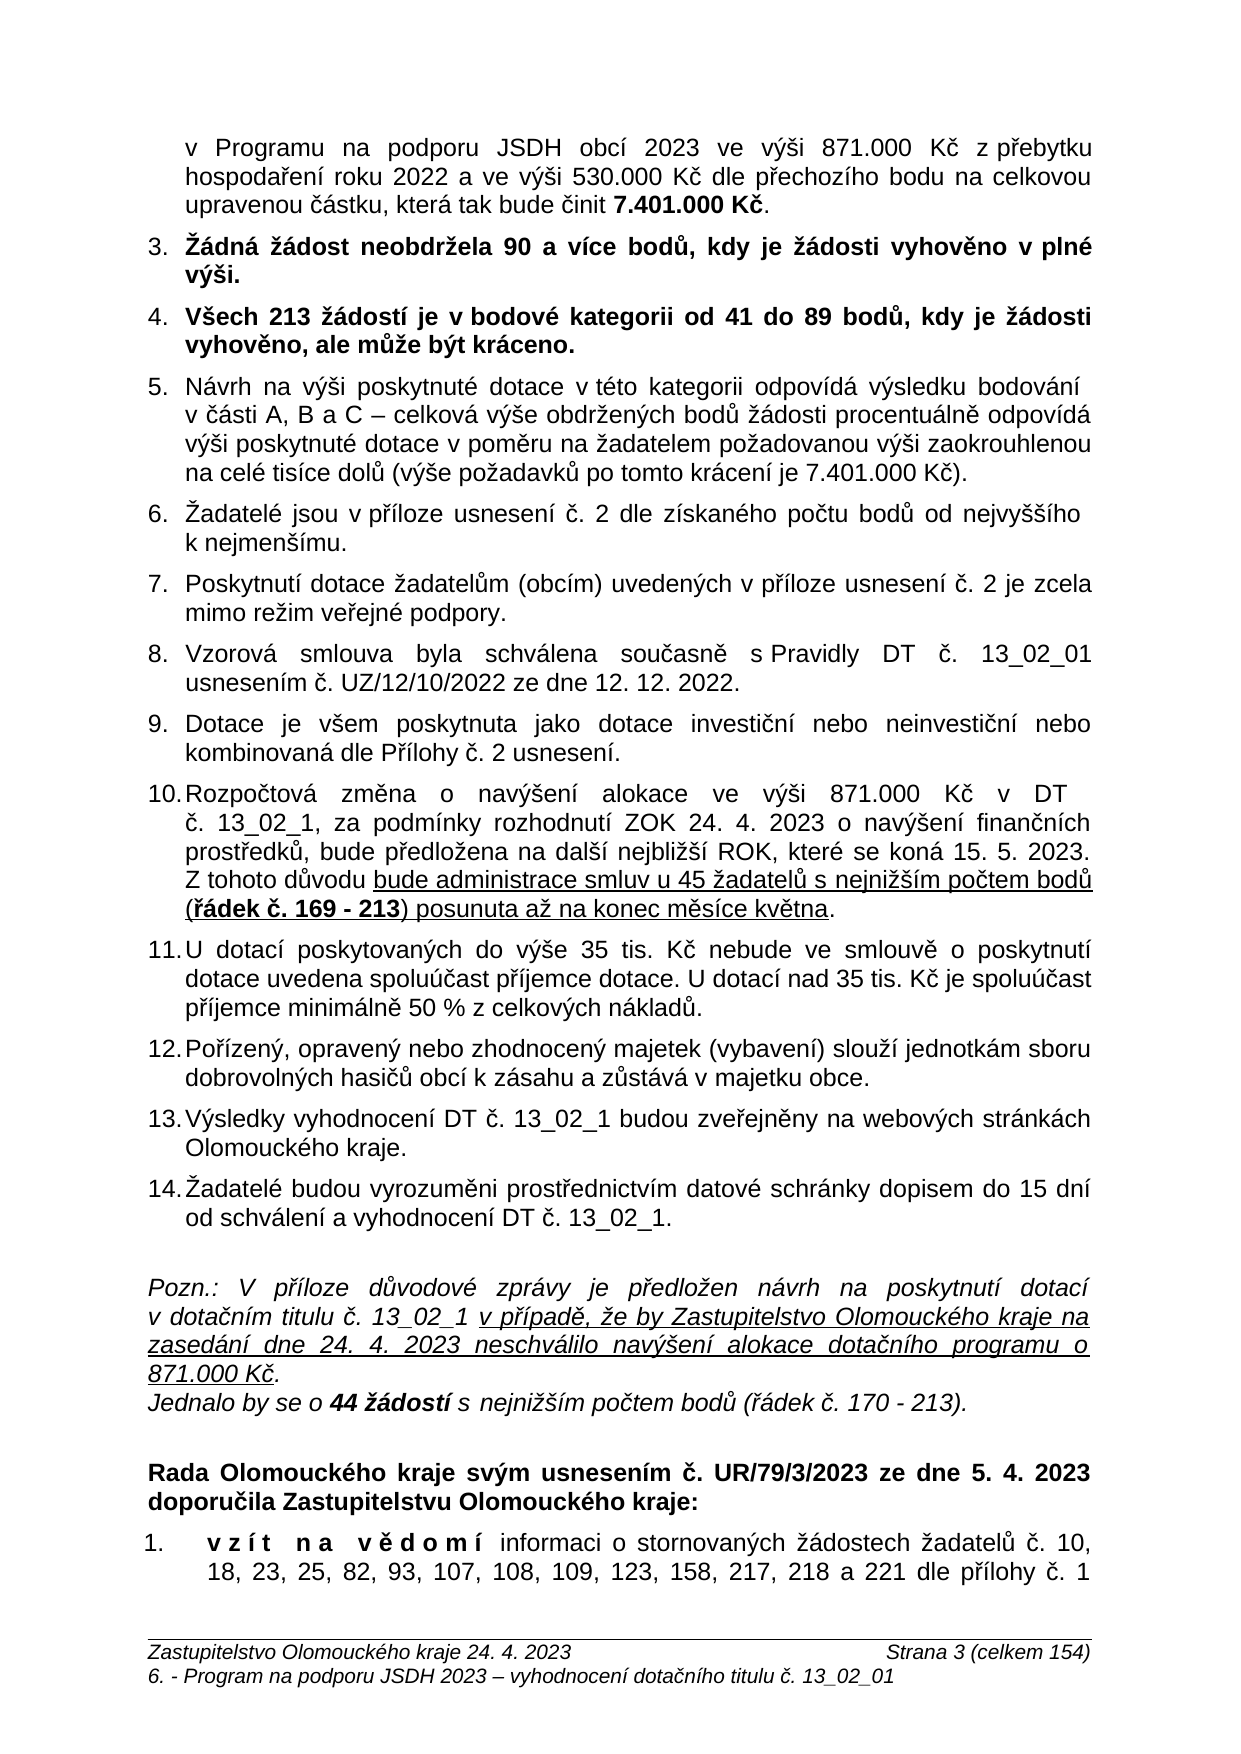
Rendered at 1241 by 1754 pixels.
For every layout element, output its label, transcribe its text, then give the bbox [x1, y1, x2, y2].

table_header 1. [143, 1528, 207, 1597]
list Žadatelé jsou v příloze usnesení č. 2 dle získaného počtu bodů od nejvyššího k nejmenšímu. [148, 499, 1092, 557]
list Žádná žádost neobdržela 90 a více bodů, kdy je žádosti vyhověno v plné výši. [148, 232, 1092, 289]
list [148, 133, 1092, 219]
text Jednalo by se o 44 žádostí s nejnižším počtem bodů (řádek č. 170 - 213). [148, 1388, 1092, 1417]
list Všech 213 žádostí je v bodové kategorii od 41 do 89 bodů, kdy je žádosti vyhověno, ale může být kráceno. [148, 302, 1092, 359]
list Poskytnutí dotace žadatelům (obcím) uvedených v příloze usnesení č. 2 je zcela mimo režim veřejné podpory. [148, 569, 1092, 627]
list Návrh na výši poskytnuté dotace v této kategorii odpovídá výsledku bodování v části A, B a C – celková výše obdržených bodů žádosti procentuálně odpovídá výši poskytnuté dotace v poměru na žadatelem požadovanou výši zaokrouhlenou na celé tisíce dolů (výše požadavků po tomto krácení je 7.401.000 Kč). [148, 372, 1092, 487]
text Rada Olomouckého kraje svým usnesením č. UR/79/3/2023 ze dne 5. 4. 2023 doporučila Zastupitelstvu Olomouckého kraje: [148, 1458, 1092, 1515]
text Pozn.: V příloze důvodové zprávy je předložen návrh na poskytnutí dotací v dotačním titulu č. 13_02_1 v případě, že by Zastupitelstvo Olomouckého kraje na zasedání dne 24. 4. 2023 neschválilo navýšení alokace dotačního programu o 871.000 Kč. [148, 1273, 1092, 1388]
list U dotací poskytovaných do výše 35 tis. Kč nebude ve smlouvě o poskytnutí dotace uvedena spoluúčast příjemce dotace. U dotací nad 35 tis. Kč je spoluúčast příjemce minimálně 50 % z celkových nákladů. [148, 935, 1092, 1022]
list Vzorová smlouva byla schválena současně s Pravidly DT č. 13_02_01 usnesením č. UZ/12/10/2022 ze dne 12. 12. 2022. [148, 639, 1092, 697]
list Výsledky vyhodnocení DT č. 13_02_1 budou zveřejněny na webových stránkách Olomouckého kraje. [148, 1104, 1092, 1162]
list Žadatelé budou vyrozuměni prostřednictvím datové schránky dopisem do 15 dní od schválení a vyhodnocení DT č. 13_02_1. [148, 1174, 1092, 1232]
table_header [207, 1528, 1092, 1597]
list Rozpočtová změna o navýšení alokace ve výši 871.000 Kč v DT č. 13_02_1, za podmínky rozhodnutí ZOK 24. 4. 2023 o navýšení finančních prostředků, bude předložena na další nejbližší ROK, které se koná 15. 5. 2023. Z tohoto důvodu bude administrace smluv u 45 žadatelů s nejnižším počtem bodů (řádek č. 169 - 213) posunuta až na konec měsíce května. [148, 779, 1092, 923]
list Pořízený, opravený nebo zhodnocený majetek (vybavení) slouží jednotkám sboru dobrovolných hasičů obcí k zásahu a zůstává v majetku obce. [148, 1034, 1092, 1092]
list Dotace je všem poskytnuta jako dotace investiční nebo neinvestiční nebo kombinovaná dle Přílohy č. 2 usnesení. [148, 709, 1092, 767]
